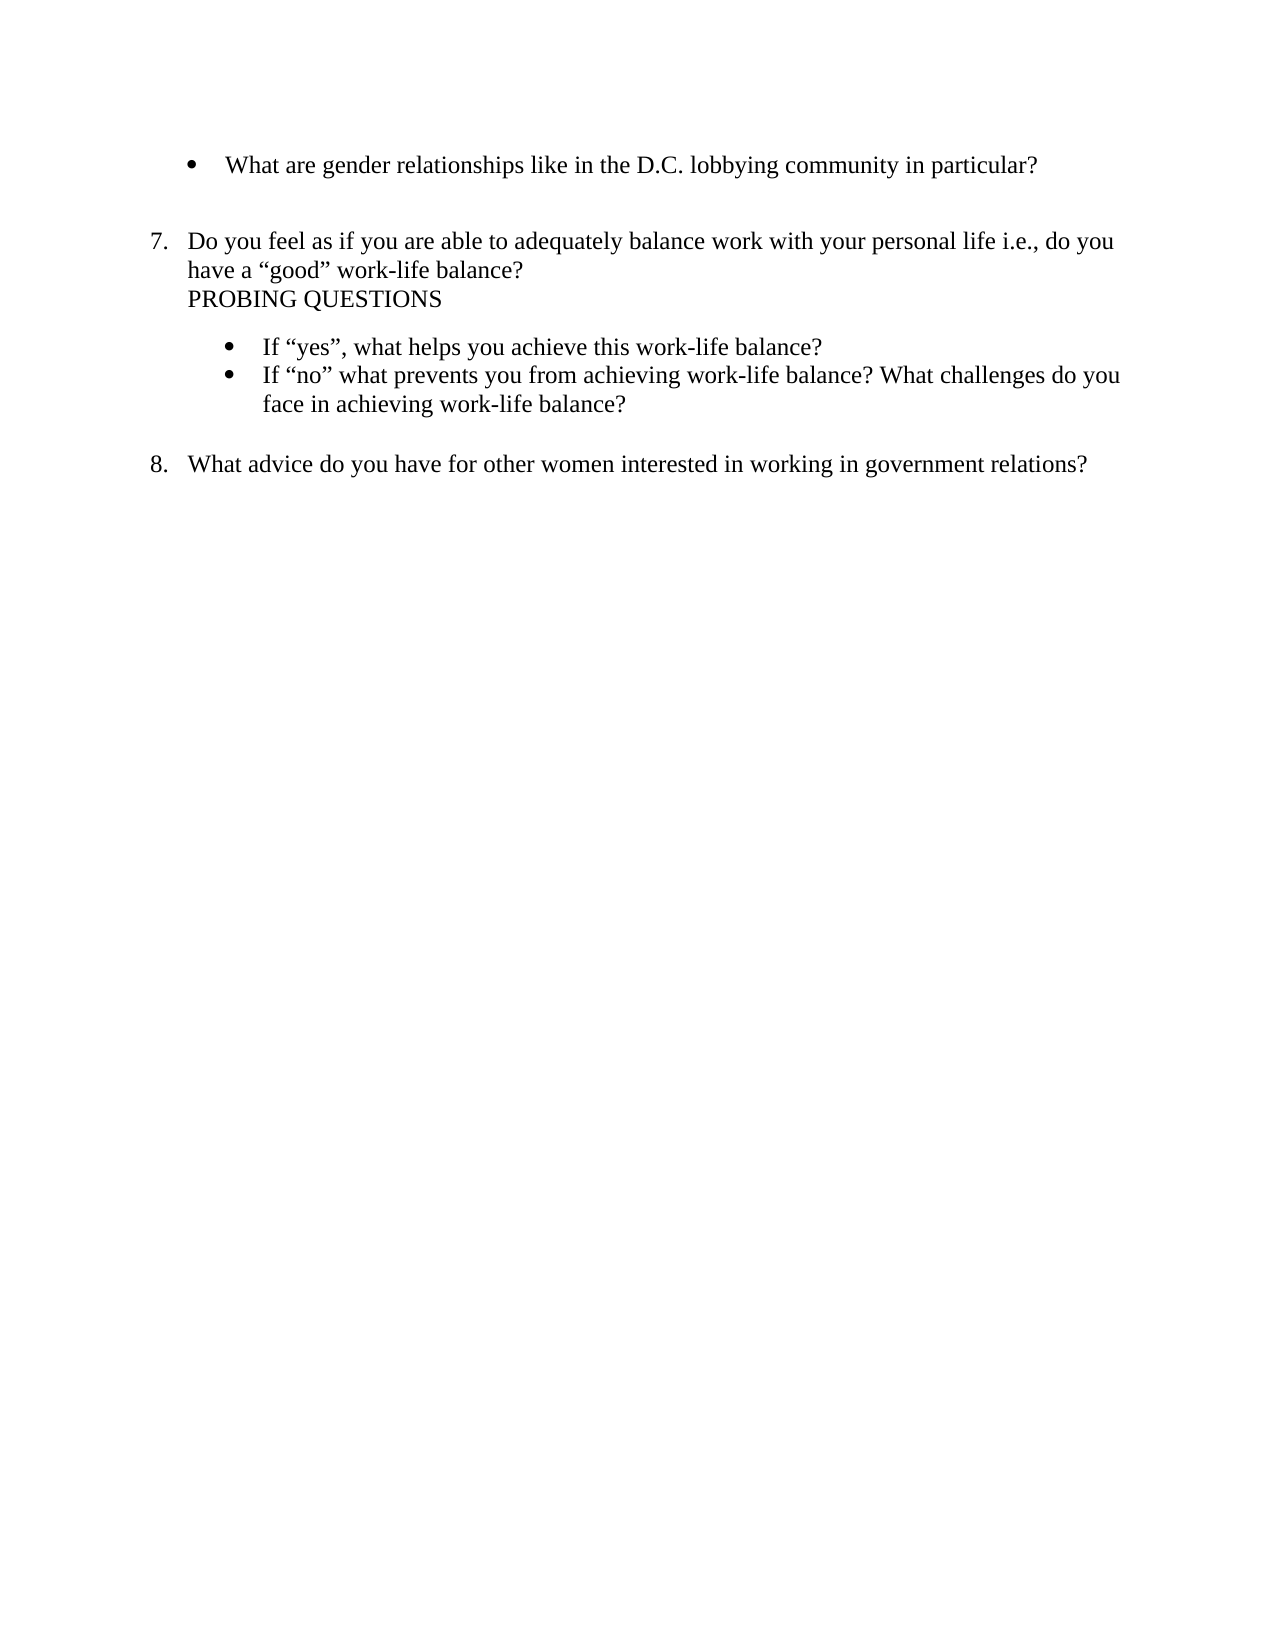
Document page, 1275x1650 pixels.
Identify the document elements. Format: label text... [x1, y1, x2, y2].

text PROBING QUESTIONS [187, 284, 1125, 313]
list What advice do you have for other women interested in working in government relations? [150, 449, 1125, 478]
list Do you feel as if you are able to adequately balance work with your personal life i.e., do you have a “good” work-life balance? [150, 226, 1125, 284]
list If “yes”, what helps you achieve this work-life balance? [225, 332, 1125, 360]
list If “no” what prevents you from achieving work-life balance? What challenges do you face in achieving work-life balance? [225, 360, 1125, 418]
list What are gender relationships like in the D.C. lobbying community in particular? [187, 150, 1125, 179]
